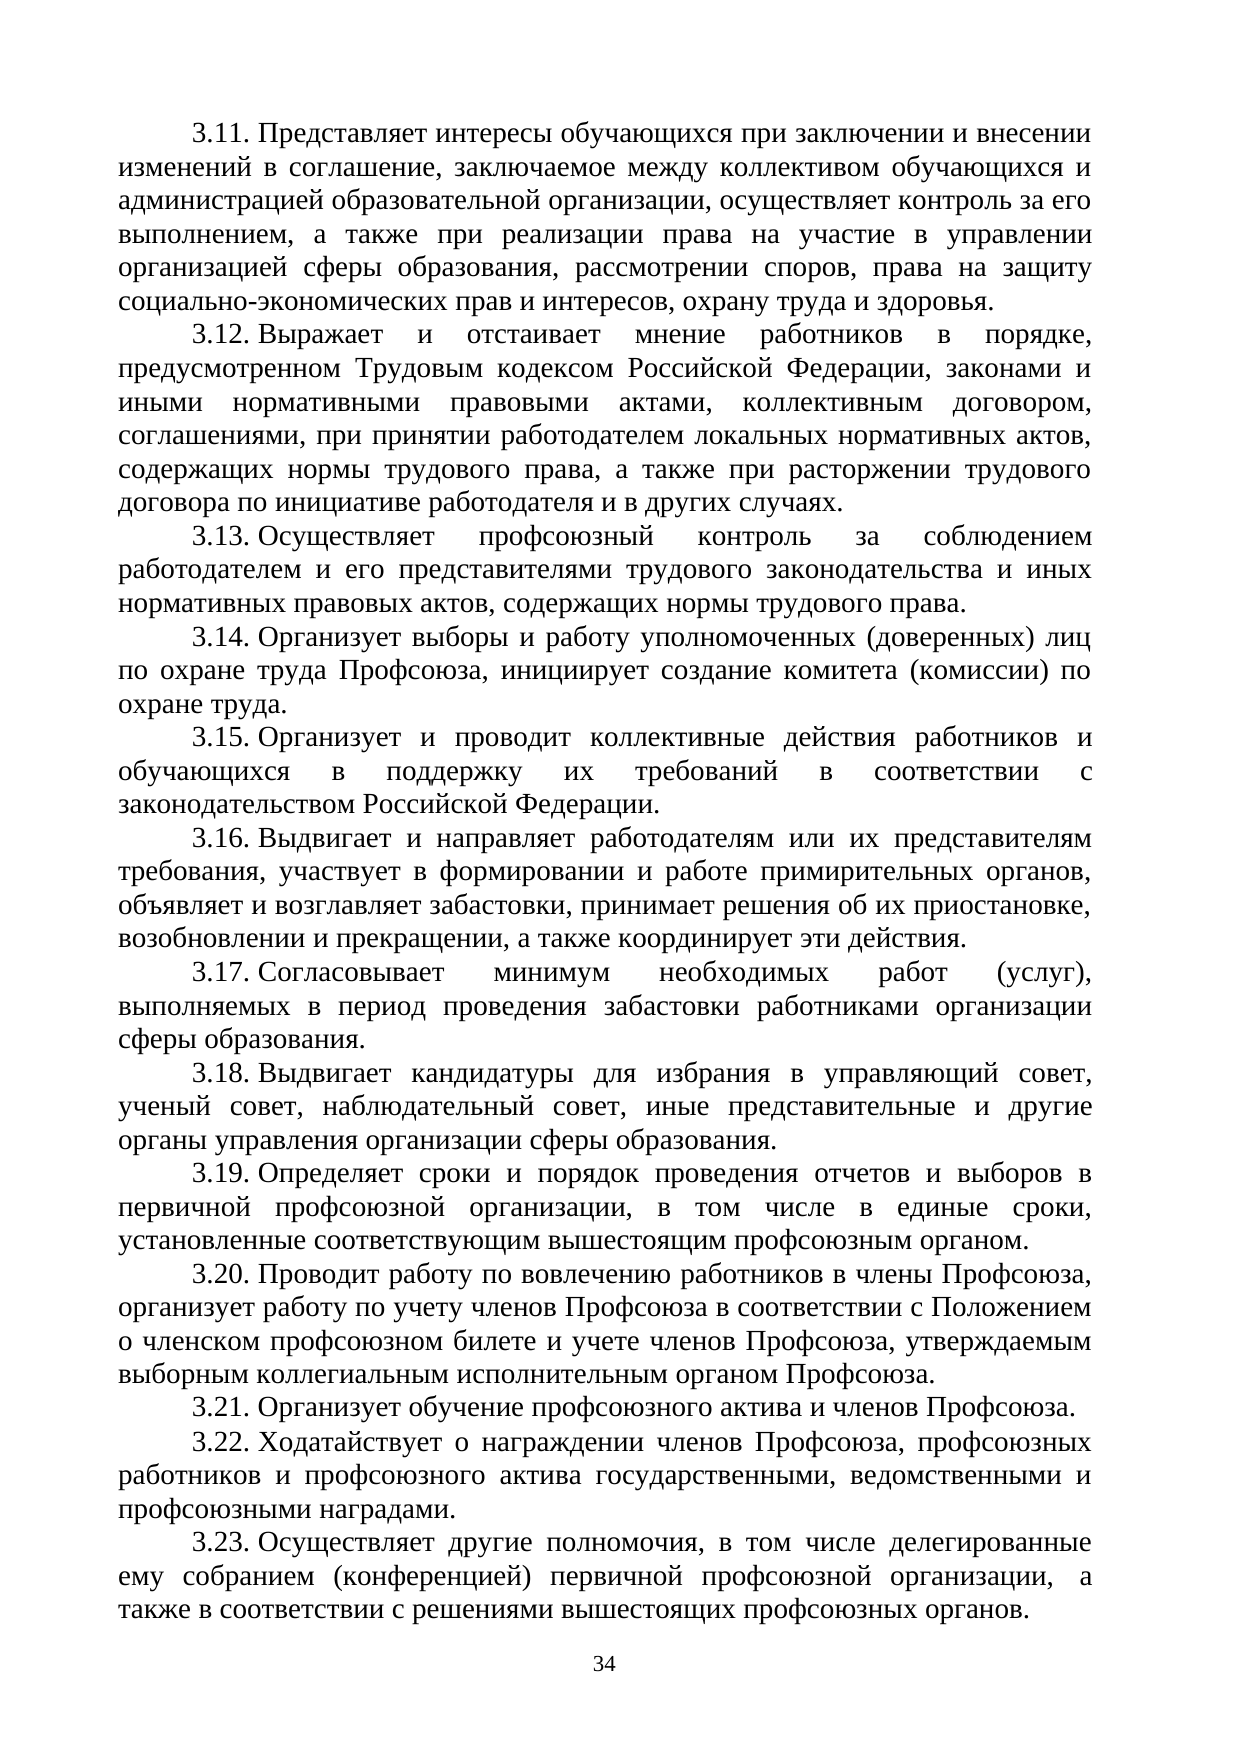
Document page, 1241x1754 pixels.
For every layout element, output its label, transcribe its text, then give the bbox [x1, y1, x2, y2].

list Выдвигает и направляет работодателям или их представителям требования, участвует в формировании и работе примирительных органов, объявляет и возглавляет забастовки, принимает решения об их приостановке, возобновлении и прекращении, а также координирует эти действия. [118, 820, 1092, 954]
list Представляет интересы обучающихся при заключении и внесении изменений в соглашение, заключаемое между коллективом обучающихся и администрацией образовательной организации, осуществляет контроль за его выполнением, а также при реализации права на участие в управлении организацией сферы образования, рассмотрении споров, права на защиту социально-экономических прав и интересов, охрану труда и здоровья. [118, 115, 1092, 317]
list Организует обучение профсоюзного актива и членов Профсоюза. [192, 1390, 1165, 1424]
list Организует выборы и работу уполномоченных (доверенных) лиц по охране труда Профсоюза, инициирует создание комитета (комиссии) по охране труда. [118, 619, 1092, 719]
list Определяет сроки и порядок проведения отчетов и выборов в первичной профсоюзной организации, в том числе в единые сроки, установленные соответствующим вышестоящим профсоюзным органом. [118, 1155, 1092, 1256]
list Осуществляет профсоюзный контроль за соблюдением работодателем и его представителями трудового законодательства и иных нормативных правовых актов, содержащих нормы трудового права. [118, 518, 1092, 618]
list Осуществляет другие полномочия, в том числе делегированные ему собранием (конференцией) первичной профсоюзной организации, а также в соответствии с решениями вышестоящих профсоюзных органов. [118, 1524, 1093, 1625]
list Ходатайствует о награждении членов Профсоюза, профсоюзных работников и профсоюзного актива государственными, ведомственными и профсоюзными наградами. [118, 1424, 1092, 1524]
list Проводит работу по вовлечению работников в члены Профсоюза, организует работу по учету членов Профсоюза в соответствии с Положением о членском профсоюзном билете и учете членов Профсоюза, утверждаемым выборным коллегиальным исполнительным органом Профсоюза. [118, 1256, 1093, 1390]
list Выражает и отстаивает мнение работников в порядке, предусмотренном Трудовым кодексом Российской Федерации, законами и иными нормативными правовыми актами, коллективным договором, соглашениями, при принятии работодателем локальных нормативных актов, содержащих нормы трудового права, а также при расторжении трудового договора по инициативе работодателя и в других случаях. [118, 317, 1092, 518]
list Организует и проводит коллективные действия работников и обучающихся в поддержку их требований в соответствии с законодательством Российской Федерации. [118, 719, 1093, 820]
list Согласовывает минимум необходимых работ (услуг), выполняемых в период проведения забастовки работниками организации сферы образования. [118, 954, 1092, 1055]
list Выдвигает кандидатуры для избрания в управляющий совет, ученый совет, наблюдательный совет, иные представительные и другие органы управления организации сферы образования. [118, 1055, 1093, 1155]
